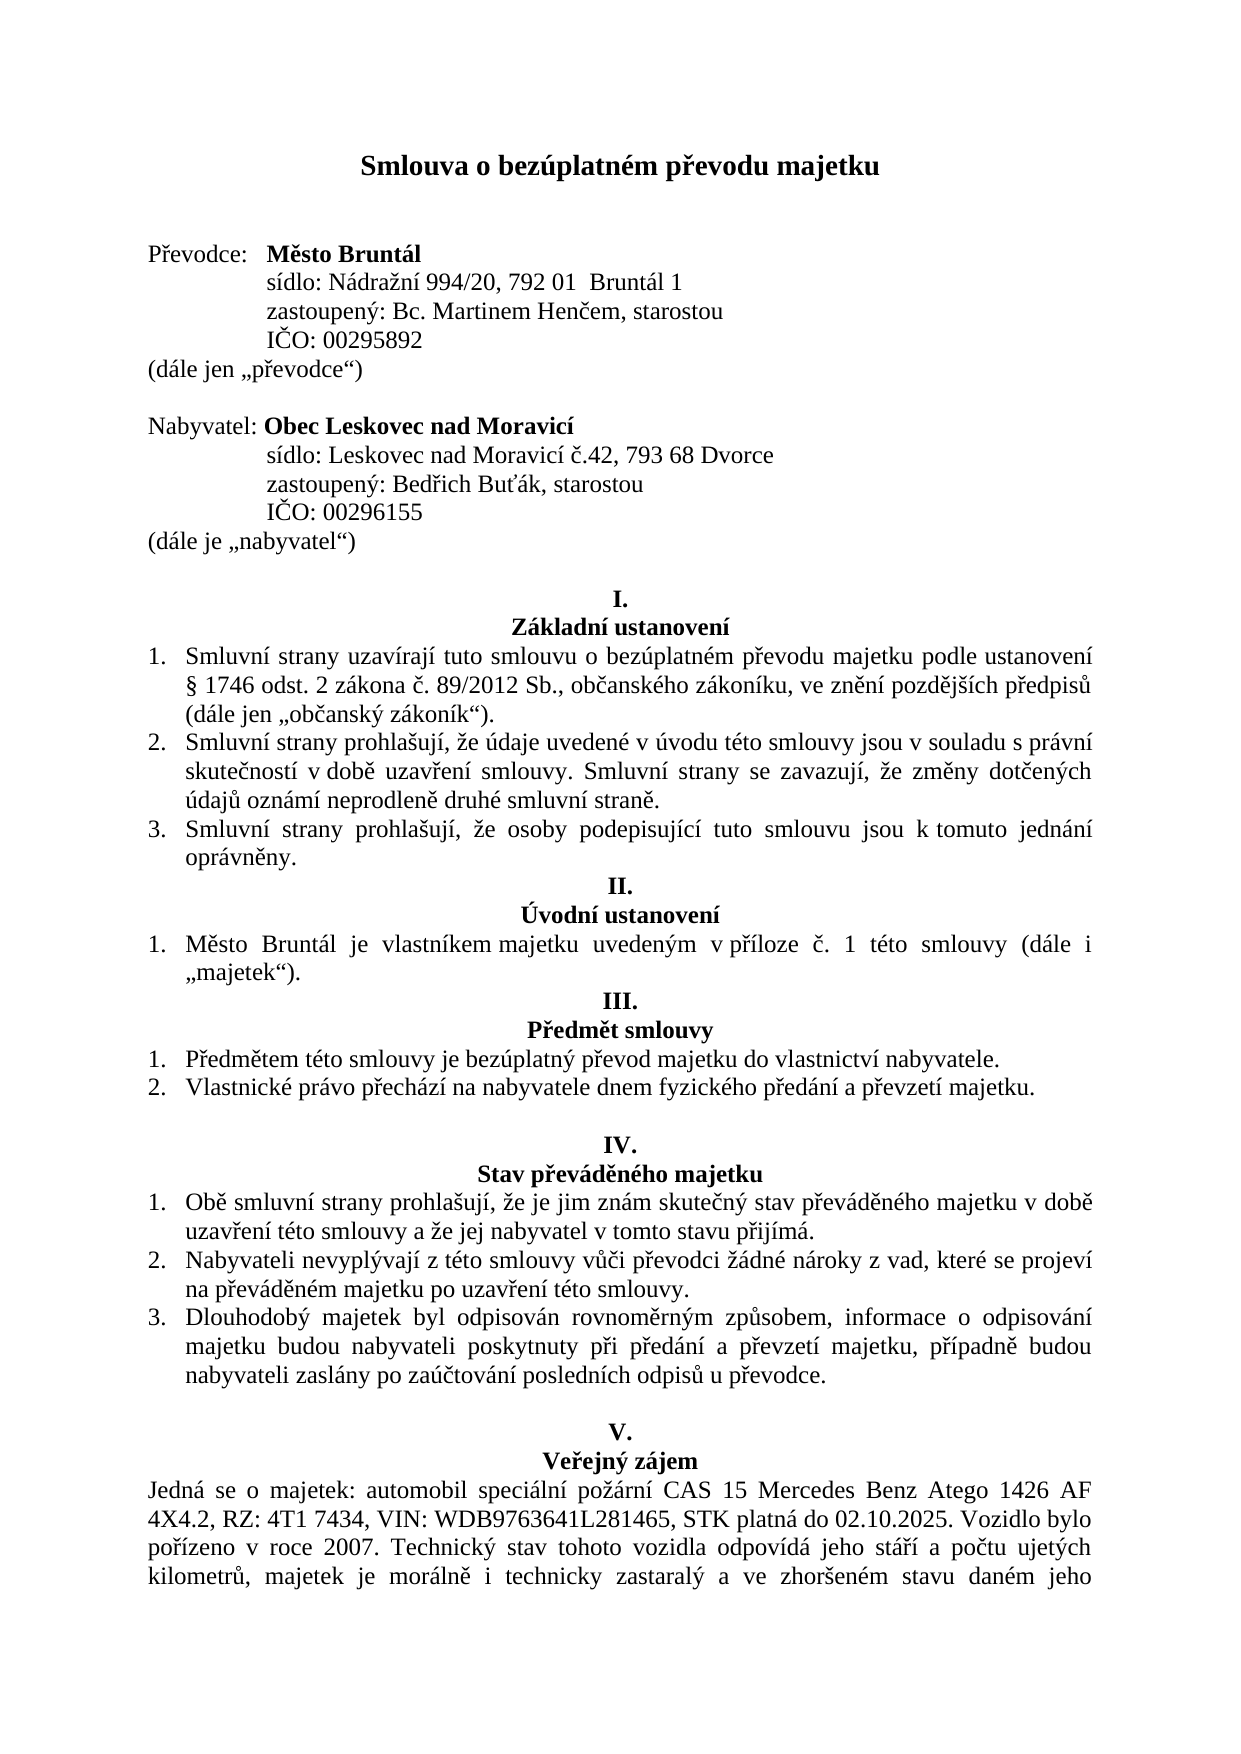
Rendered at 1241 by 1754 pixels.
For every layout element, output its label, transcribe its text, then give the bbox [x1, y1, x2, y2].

text Stav převáděného majetku [148, 1159, 1093, 1187]
list Smluvní strany prohlašují, že údaje uvedené v úvodu této smlouvy jsou v souladu s právní skutečností v době uzavření smlouvy. Smluvní strany se zavazují, že změny dotčených údajů oznámí neprodleně druhé smluvní straně. [148, 727, 1093, 814]
subtitle Základní ustanovení [148, 612, 1093, 641]
text V. [148, 1417, 1093, 1446]
list Nabyvateli nevyplývají z této smlouvy vůči převodci žádné nároky z vad, které se projeví na převáděném majetku po uzavření této smlouvy. [148, 1245, 1093, 1302]
list Smluvní strany uzavírají tuto smlouvu o bezúplatném převodu majetku podle ustanovení § 1746 odst. 2 zákona č. 89/2012 Sb., občanského zákoníku, ve znění pozdějších předpisů (dále jen „občanský zákoník“). [148, 641, 1093, 727]
text Nabyvatel: Obec Leskovec nad Moravicí [148, 411, 1093, 440]
text zastoupený: Bedřich Buťák, starostou [148, 469, 1093, 497]
text IČO: 00295892 [148, 325, 1093, 354]
text III. [148, 986, 1093, 1015]
subtitle Předmět smlouvy [148, 1015, 1093, 1044]
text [148, 1475, 1093, 1590]
list Vlastnické právo přechází na nabyvatele dnem fyzického předání a převzetí majetku. [148, 1072, 1093, 1101]
list Město Bruntál je vlastníkem majetku uvedeným v příloze č. 1 této smlouvy (dále i „majetek“). [148, 929, 1093, 986]
text Veřejný zájem [148, 1446, 1093, 1475]
text (dále jen „převodce“) [148, 354, 1093, 382]
list Smluvní strany prohlašují, že osoby podepisující tuto smlouvu jsou k tomuto jednání oprávněny. [148, 814, 1093, 871]
text IČO: 00296155 [223, 497, 1093, 526]
text Úvodní ustanovení [148, 900, 1093, 929]
list Předmětem této smlouvy je bezúplatný převod majetku do vlastnictví nabyvatele. [148, 1044, 1093, 1072]
list Dlouhodobý majetek byl odpisován rovnoměrným způsobem, informace o odpisování majetku budou nabyvateli poskytnuty při předání a převzetí majetku, případně budou nabyvateli zaslány po zaúčtování posledních odpisů u převodce. [148, 1302, 1093, 1389]
text zastoupený: Bc. Martinem Henčem, starostou [148, 296, 1093, 325]
text I. [148, 584, 1093, 612]
text sídlo: Leskovec nad Moravicí č.42, 793 68 Dvorce [148, 440, 1093, 469]
text Převodce: Město Bruntál [148, 239, 1093, 267]
list Obě smluvní strany prohlašují, že je jim znám skutečný stav převáděného majetku v době uzavření této smlouvy a že jej nabyvatel v tomto stavu přijímá. [148, 1187, 1093, 1245]
text II. [148, 871, 1093, 900]
text (dále je „nabyvatel“) [148, 526, 1093, 555]
text sídlo: Nádražní 994/20, 792 01 Bruntál 1 [148, 267, 1093, 296]
title Smlouva o bezúplatném převodu majetku [148, 148, 1093, 181]
text IV. [148, 1130, 1093, 1159]
